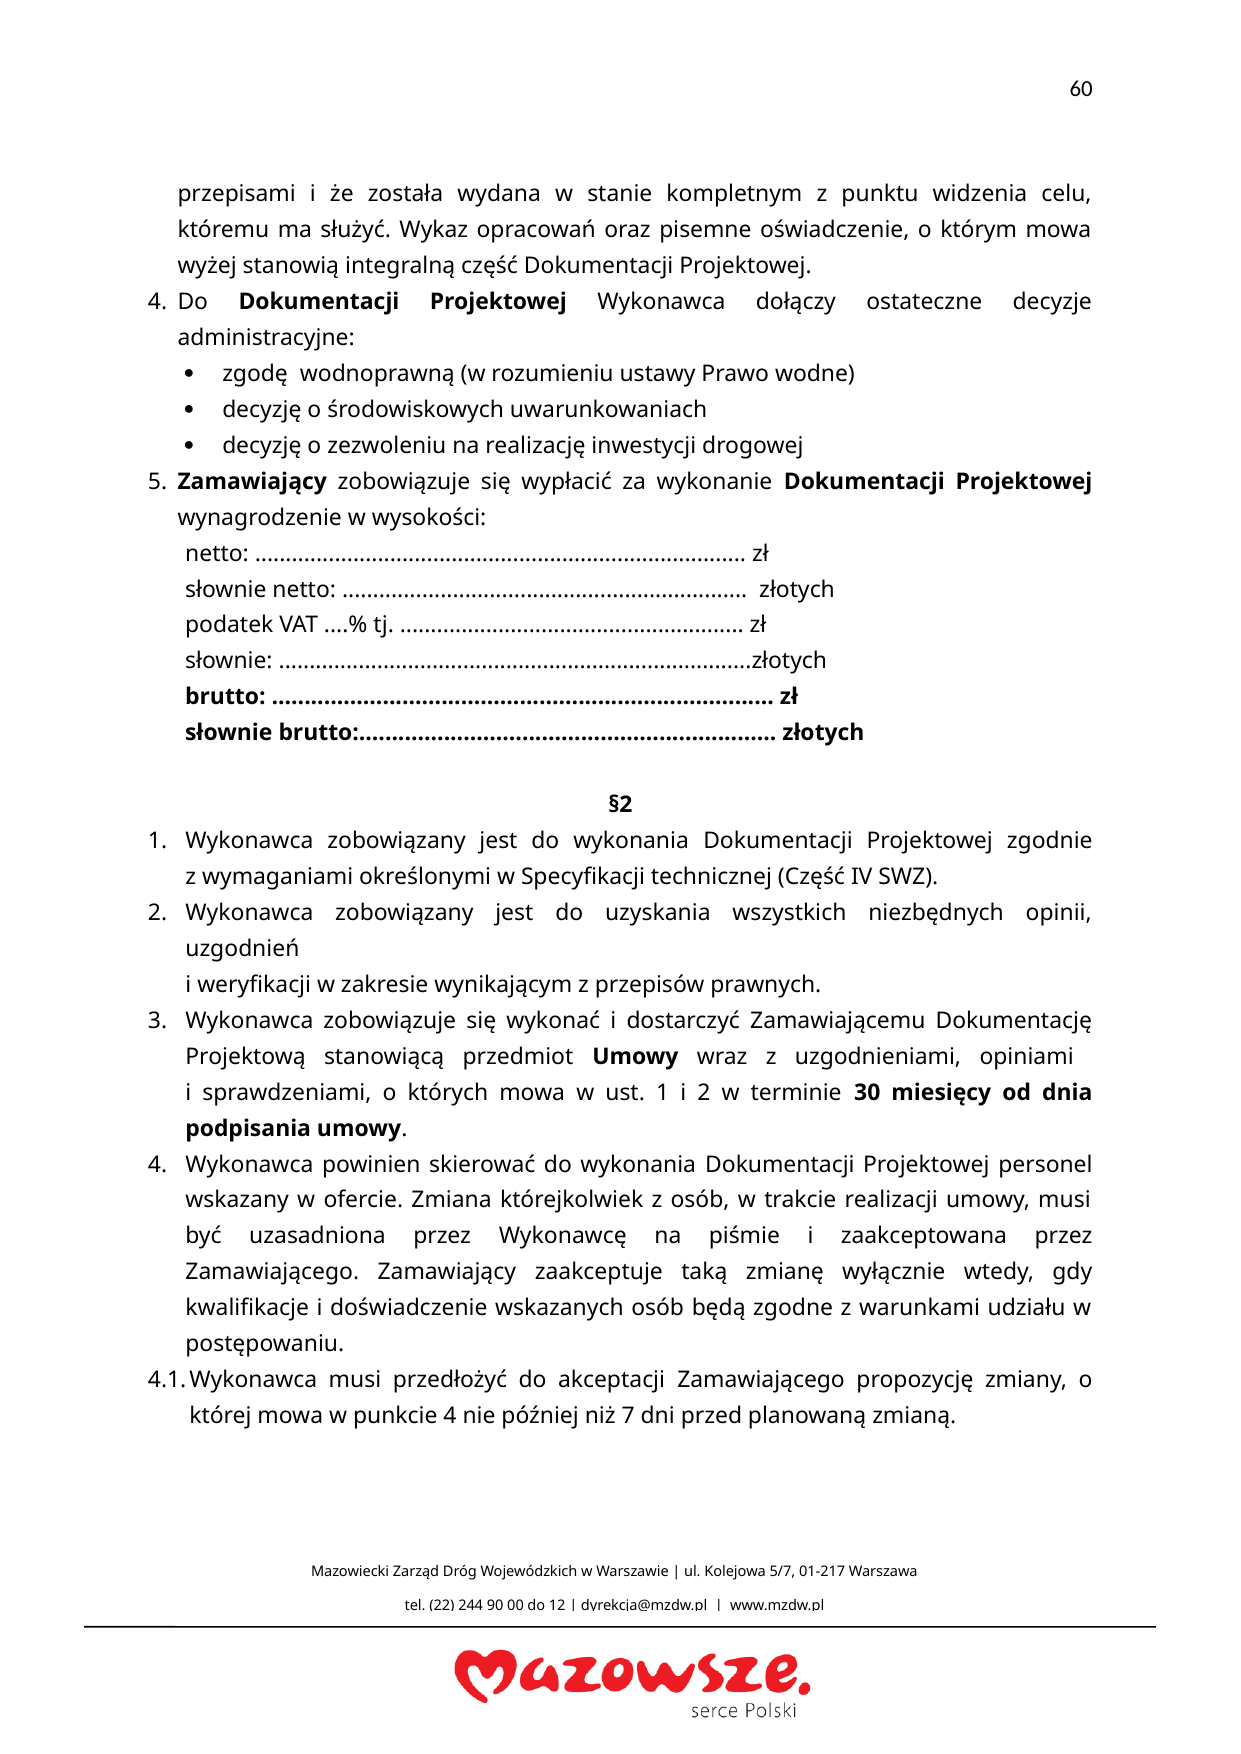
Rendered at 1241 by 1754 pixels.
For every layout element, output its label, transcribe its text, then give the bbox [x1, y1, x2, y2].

list Do Dokumentacji Projektowej Wykonawca dołączy ostateczne decyzje administracyjne: [148, 285, 1092, 352]
text podatek VAT ....% tj. ........................................................ zł [185, 608, 1092, 640]
text netto: ................................................................................ zł [185, 537, 1092, 568]
text §2 [148, 788, 1092, 819]
list decyzję o środowiskowych uwarunkowaniach [185, 393, 1092, 424]
list Wykonawca zobowiązuje się wykonać i dostarczyć Zamawiającemu Dokumentację Projektową stanowiącą przedmiot Umowy wraz z uzgodnieniami, opiniami i sprawdzeniami, o których mowa w ust. 1 i 2 w terminie 30 miesięcy od dnia podpisania umowy. [148, 1004, 1092, 1143]
text słownie brutto:................................................................ złotych [185, 716, 1092, 747]
list zgodę wodnoprawną (w rozumieniu ustawy Prawo wodne) [185, 357, 1092, 388]
text słownie: .............................................................................złotych [185, 644, 1092, 676]
list Wykonawca musi przedłożyć do akceptacji Zamawiającego propozycję zmiany, o której mowa w punkcie 4 nie później niż 7 dni przed planowaną zmianą. [148, 1363, 1092, 1430]
text brutto: ............................................................................. zł [185, 680, 1092, 712]
list decyzję o zezwoleniu na realizację inwestycji drogowej [185, 429, 1092, 460]
list Zamawiający zobowiązuje się wypłacić za wykonanie Dokumentacji Projektowej wynagrodzenie w wysokości: [148, 465, 1092, 532]
list Wykonawca zobowiązany jest do wykonania Dokumentacji Projektowej zgodnie z wymaganiami określonymi w Specyfikacji technicznej (Część IV SWZ). [148, 824, 1092, 891]
list Wykonawca powinien skierować do wykonania Dokumentacji Projektowej personel wskazany w ofercie. Zmiana którejkolwiek z osób, w trakcie realizacji umowy, musi być uzasadniona przez Wykonawcę na piśmie i zaakceptowana przez Zamawiającego. Zamawiający zaakceptuje taką zmianę wyłącznie wtedy, gdy kwalifikacje i doświadczenie wskazanych osób będą zgodne z warunkami udziału w postępowaniu. [148, 1147, 1092, 1358]
list Wykonawca zobowiązany jest do uzyskania wszystkich niezbędnych opinii, uzgodnień i weryfikacji w zakresie wynikającym z przepisów prawnych. [148, 896, 1092, 999]
text słownie netto: .................................................................. złotych [185, 572, 1092, 604]
picture [0, 1608, 1241, 1754]
